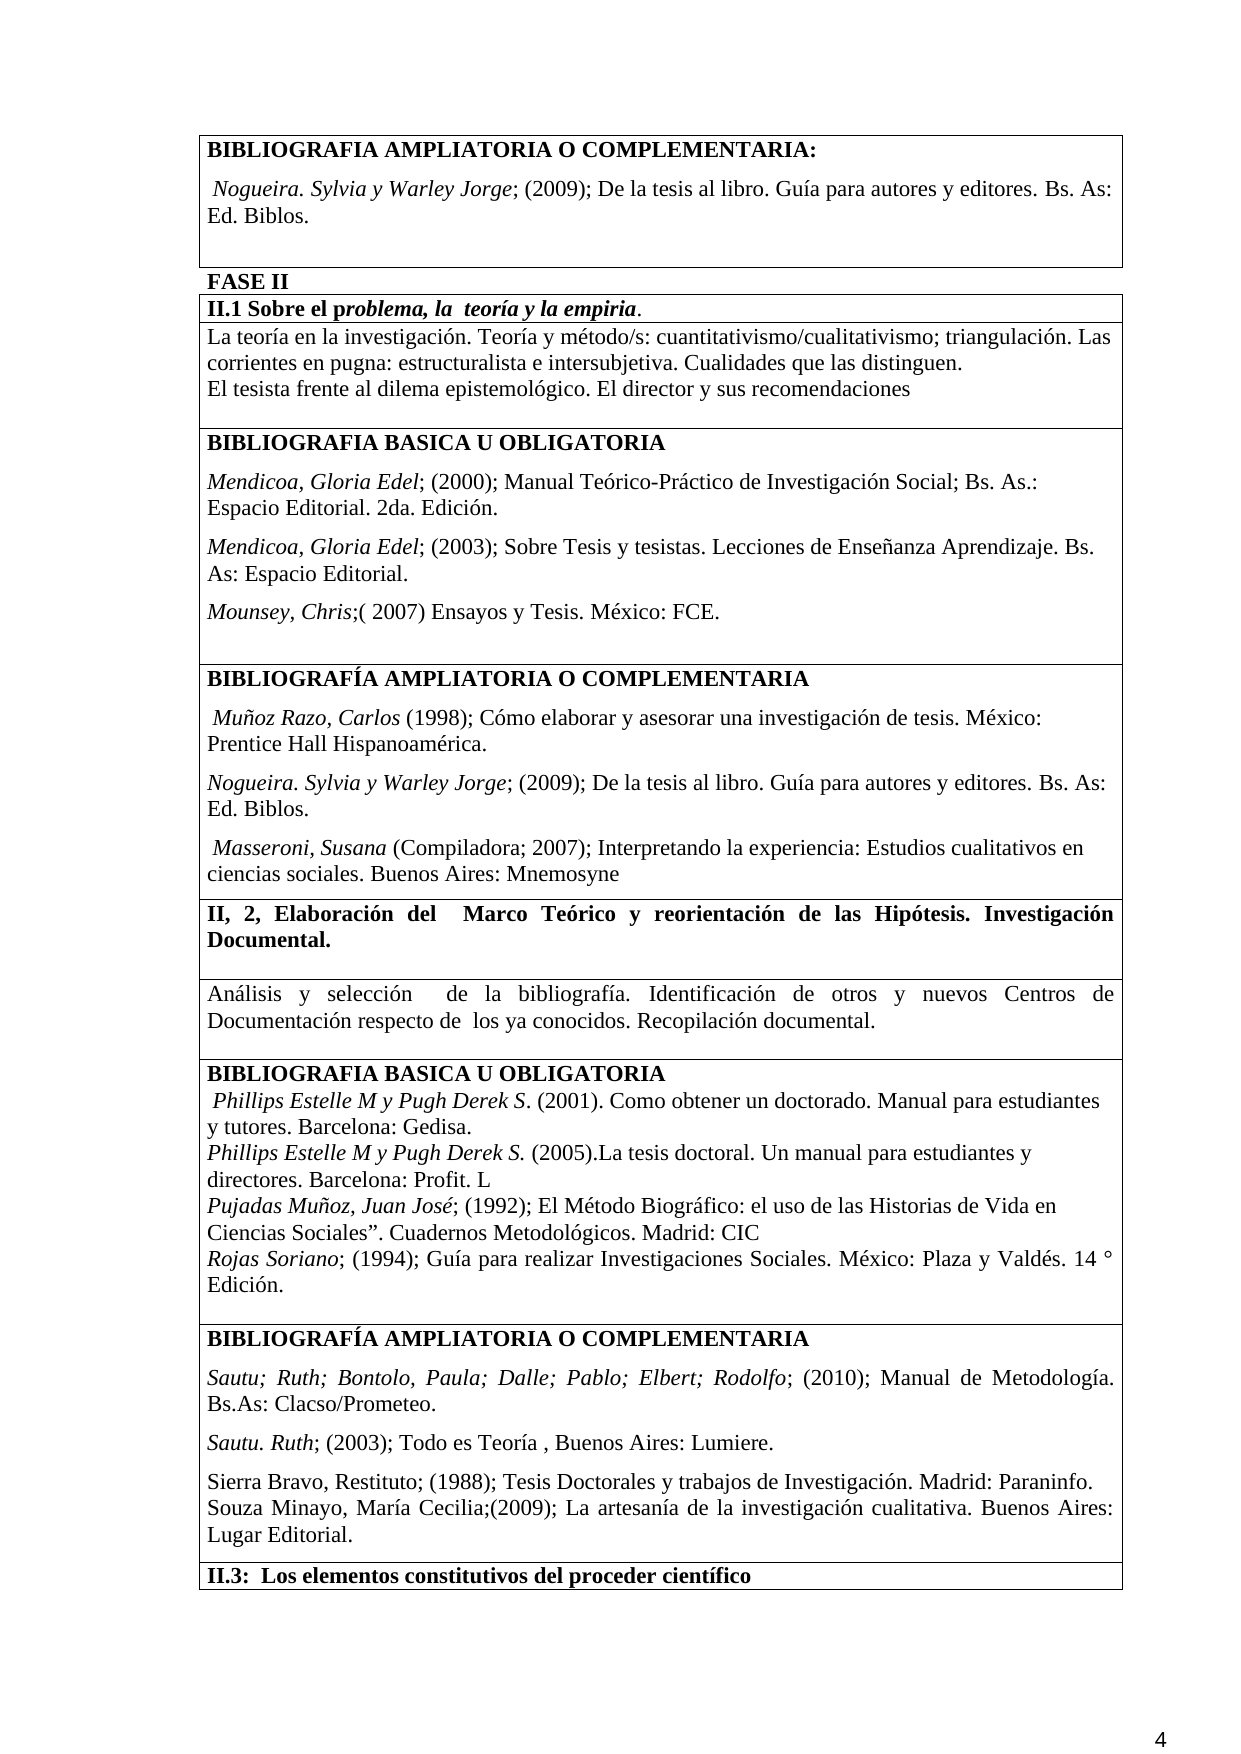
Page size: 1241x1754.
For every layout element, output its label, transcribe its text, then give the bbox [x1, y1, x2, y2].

table_cell BIBLIOGRAFIA AMPLIATORIA O COMPLEMENTARIA: Nogueira. Sylvia y Warley Jorge; (2009); De la tesis al libro. Guía para autores y editores. Bs. As: Ed. Biblos. [200, 136, 1122, 267]
table_cell Análisis y selección de la bibliografía. Identificación de otros y nuevos Centros de Documentación respecto de los ya conocidos. Recopilación documental. [200, 980, 1122, 1059]
table_cell BIBLIOGRAFÍA AMPLIATORIA O COMPLEMENTARIA Muñoz Razo, Carlos (1998); Cómo elaborar y asesorar una investigación de tesis. México: Prentice Hall Hispanoamérica. Nogueira. Sylvia y Warley Jorge; (2009); De la tesis al libro. Guía para autores y editores. Bs. As: Ed. Biblos. Masseroni, Susana (Compiladora; 2007); Interpretando la experiencia: Estudios cualitativos en ciencias sociales. Buenos Aires: Mnemosyne [200, 665, 1122, 899]
table_cell II.3: Los elementos constitutivos del proceder científico [200, 1563, 1122, 1589]
table_cell II, 2, Elaboración del Marco Teórico y reorientación de las Hipótesis. Investigación Documental. [200, 900, 1122, 979]
table_header II.1 Sobre el problema, la teoría y la empiria. [200, 295, 1122, 322]
table_cell BIBLIOGRAFIA BASICA U OBLIGATORIA Phillips Estelle M y Pugh Derek S. (2001). Como obtener un doctorado. Manual para estudiantes y tutores. Barcelona: Gedisa. Phillips Estelle M y Pugh Derek S. (2005).La tesis doctoral. Un manual para estudiantes y directores. Barcelona: Profit. L Pujadas Muñoz, Juan José; (1992); El Método Biográfico: el uso de las Historias de Vida en Ciencias Sociales”. Cuadernos Metodológicos. Madrid: CIC Rojas Soriano; (1994); Guía para realizar Investigaciones Sociales. México: Plaza y Valdés. 14 ° Edición. [200, 1060, 1122, 1324]
table_cell BIBLIOGRAFIA BASICA U OBLIGATORIA Mendicoa, Gloria Edel; (2000); Manual Teórico-Práctico de Investigación Social; Bs. As.: Espacio Editorial. 2da. Edición. Mendicoa, Gloria Edel; (2003); Sobre Tesis y tesistas. Lecciones de Enseñanza Aprendizaje. Bs. As: Espacio Editorial. Mounsey, Chris;( 2007) Ensayos y Tesis. México: FCE. [200, 429, 1122, 664]
text FASE II [207, 268, 1167, 294]
table_cell BIBLIOGRAFÍA AMPLIATORIA O COMPLEMENTARIA Sautu; Ruth; Bontolo, Paula; Dalle; Pablo; Elbert; Rodolfo; (2010); Manual de Metodología. Bs.As: Clacso/Prometeo. Sautu. Ruth; (2003); Todo es Teoría , Buenos Aires: Lumiere. Sierra Bravo, Restituto; (1988); Tesis Doctorales y trabajos de Investigación. Madrid: Paraninfo. Souza Minayo, María Cecilia;(2009); La artesanía de la investigación cualitativa. Buenos Aires: Lugar Editorial. [200, 1325, 1122, 1562]
table_cell La teoría en la investigación. Teoría y método/s: cuantitativismo/cualitativismo; triangulación. Las corrientes en pugna: estructuralista e intersubjetiva. Cualidades que las distinguen. El tesista frente al dilema epistemológico. El director y sus recomendaciones [200, 323, 1122, 428]
